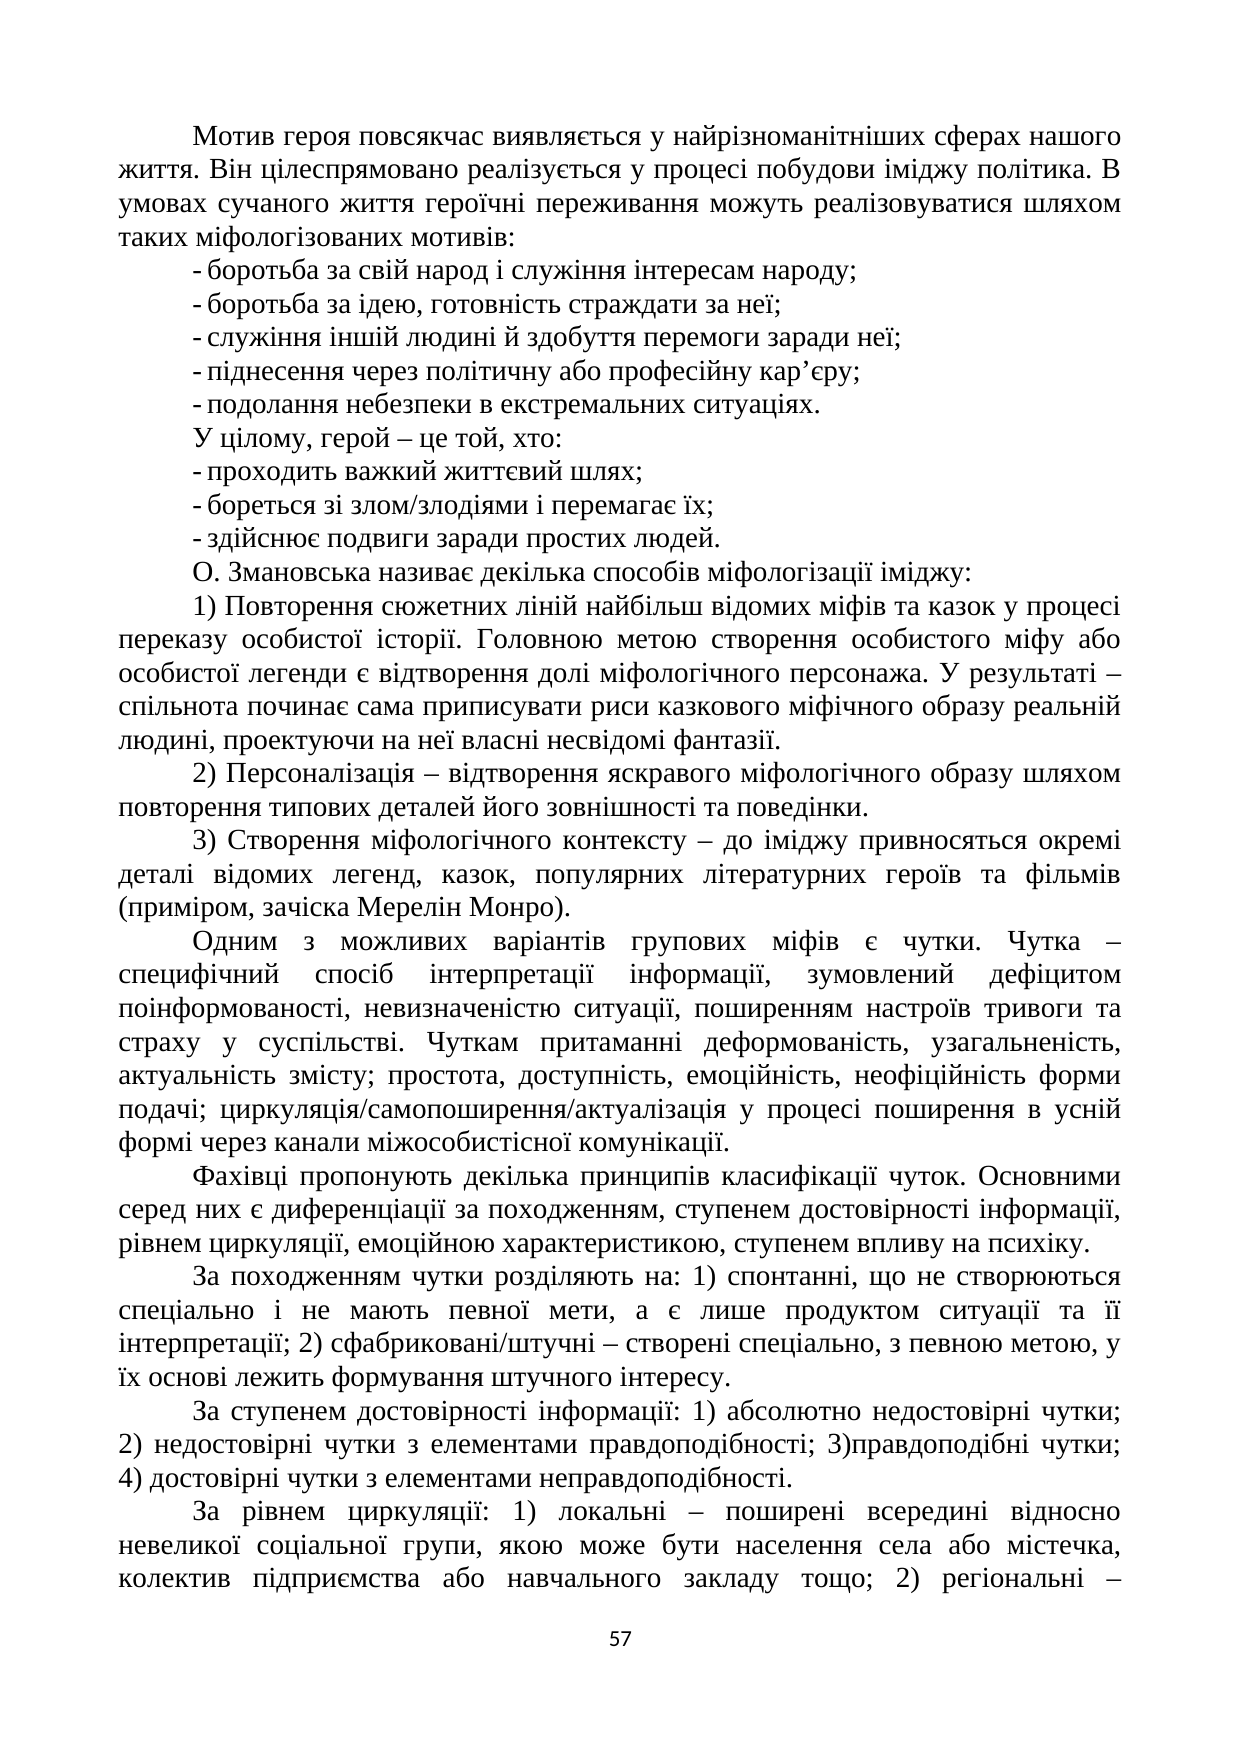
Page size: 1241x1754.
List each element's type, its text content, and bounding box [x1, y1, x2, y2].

list боротьба за свій народ і служіння інтересам народу; [192, 252, 1122, 286]
list служіння іншій людині й здобуття перемоги заради неї; [192, 319, 1122, 353]
text Мотив героя повсякчас виявляється у найрізноманітніших сферах нашого життя. Він цілеспрямовано реалізується у процесі побудови іміджу політика. В умовах сучаного життя героїчні переживання можуть реалізовуватися шляхом таких міфологізованих мотивів: [118, 118, 1122, 252]
text 2) Персоналізація – відтворення яскравого міфологічного образу шляхом повторення типових деталей його зовнішності та поведінки. [118, 755, 1122, 822]
list подолання небезпеки в екстремальних ситуаціях. [192, 386, 1122, 420]
text 1) Повторення сюжетних ліній найбільш відомих міфів та казок у процесі переказу особистої історії. Головною метою створення особистого міфу або особистої легенди є відтворення долі міфологічного персонажа. У результаті – спільнота починає сама приписувати риси казкового міфічного образу реальній людині, проектуючи на неї власні несвідомі фантазії. [118, 588, 1122, 755]
list піднесення через політичну або професійну кар’єру; [192, 353, 1122, 386]
text У цілому, герой – це той, хто: [118, 420, 1122, 453]
list здійснює подвиги заради простих людей. [192, 521, 1122, 554]
text За походженням чутки розділяють на: 1) спонтанні, що не створюються спеціально і не мають певної мети, а є лише продуктом ситуації та її інтерпретації; 2) сфабриковані/штучні – створені спеціально, з певною метою, у їх основі лежить формування штучного інтересу. [118, 1258, 1122, 1393]
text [118, 1493, 1122, 1594]
text О. Змановська називає декілька способів міфологізації іміджу: [118, 554, 1122, 588]
list боротьба за ідею, готовність страждати за неї; [192, 286, 1122, 319]
text Одним з можливих варіантів групових міфів є чутки. Чутка – специфічний спосіб інтерпретації інформації, зумовлений дефіцитом поінформованості, невизначеністю ситуації, поширенням настроїв тривоги та страху у суспільстві. Чуткам притаманні деформованість, узагальненість, актуальність змісту; простота, доступність, емоційність, неофіційність форми подачі; циркуляція/самопоширення/актуалізація у процесі поширення в усній формі через канали міжособистісної комунікації. [118, 923, 1122, 1158]
list бореться зі злом/злодіями і перемагає їх; [192, 487, 1122, 521]
text 3) Створення міфологічного контексту – до іміджу привносяться окремі деталі відомих легенд, казок, популярних літературних героїв та фільмів (приміром, зачіска Мерелін Монро). [118, 822, 1122, 923]
list проходить важкий життєвий шлях; [192, 453, 1122, 487]
text За ступенем достовірності інформації: 1) абсолютно недостовірні чутки; 2) недостовірні чутки з елементами правдоподібності; 3)правдоподібні чутки; 4) достовірні чутки з елементами неправдоподібності. [118, 1393, 1122, 1493]
text Фахівці пропонують декілька принципів класифікації чуток. Основними серед них є диференціації за походженням, ступенем достовірності інформації, рівнем циркуляції, емоційною характеристикою, ступенем впливу на психіку. [118, 1158, 1122, 1258]
